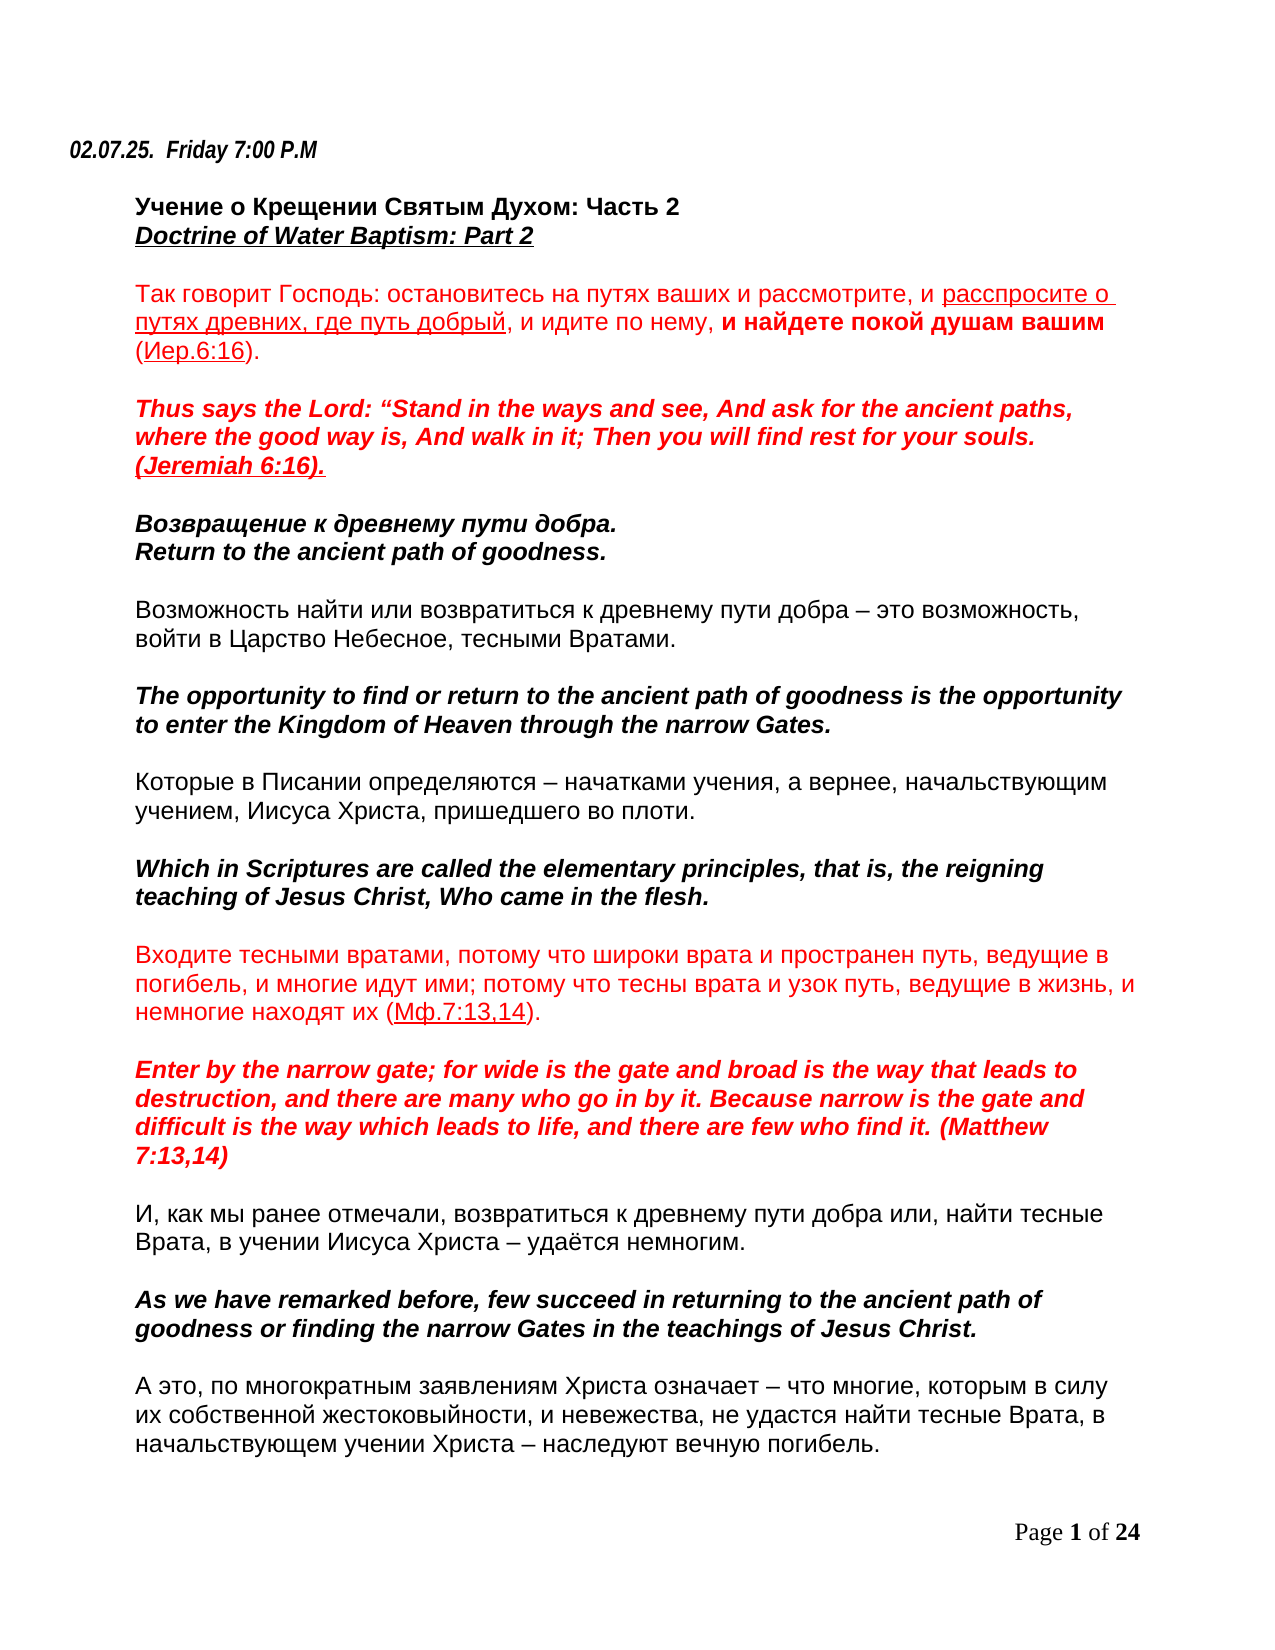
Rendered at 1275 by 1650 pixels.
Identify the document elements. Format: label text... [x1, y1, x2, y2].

text As we have remarked before, few succeed in returning to the ancient path of goodness or finding the narrow Gates in the teachings of Jesus Christ. [135, 1285, 1140, 1342]
text Which in Scriptures are called the elementary principles, that is, the reigning teaching of Jesus Christ, Who came in the flesh. [135, 853, 1140, 911]
text И, как мы ранее отмечали, возвратиться к древнему пути добра или, найти тесные Врата, в учении Иисуса Христа – удаётся немногим. [135, 1198, 1140, 1256]
text Возможность найти или возвратиться к древнему пути добра – это возможность, войти в Царство Небесное, тесными Вратами. [135, 595, 1140, 652]
text Doctrine of Water Baptism: Part 2 [135, 221, 1140, 250]
text Thus says the Lord: “Stand in the ways and see, And ask for the ancient paths, where the good way is, And walk in it; Then you will find rest for your souls. (Jeremiah 6:16). [135, 393, 1140, 480]
text Так говорит Господь: остановитесь на путях ваших и рассмотрите, и расспросите о путях древних, где путь добрый, и идите по нему, и найдете покой душам вашим (Иер.6:16). [135, 278, 1140, 365]
text Enter by the narrow gate; for wide is the gate and broad is the way that leads to destruction, and there are many who go in by it. Because narrow is the gate and difficult is the way which leads to life, and there are few who find it. (Matthew 7:13,14) [135, 1055, 1140, 1170]
text Возвращение к древнему пути добра. [135, 508, 1140, 537]
text Входите тесными вратами, потому что широки врата и пространен путь, ведущие в погибель, и многие идут ими; потому что тесны врата и узок путь, ведущие в жизнь, и немногие находят их (Мф.7:13,14). [135, 940, 1140, 1026]
text 02.07.25. Friday 7:00 P.M [69, 135, 1140, 164]
text Учение о Крещении Святым Духом: Часть 2 [135, 192, 1140, 221]
text А это, по многократным заявлениям Христа означает – что многие, которым в силу их собственной жестоковыйности, и невежества, не удастся найти тесные Врата, в начальствующем учении Христа – наследуют вечную погибель. [135, 1371, 1140, 1457]
text Которые в Писании определяются – начатками учения, а вернее, начальствующим учением, Иисуса Христа, пришедшего во плоти. [135, 767, 1140, 825]
text The opportunity to find or return to the ancient path of goodness is the opportunity to enter the Kingdom of Heaven through the narrow Gates. [135, 681, 1140, 738]
text Return to the ancient path of goodness. [135, 537, 1140, 566]
